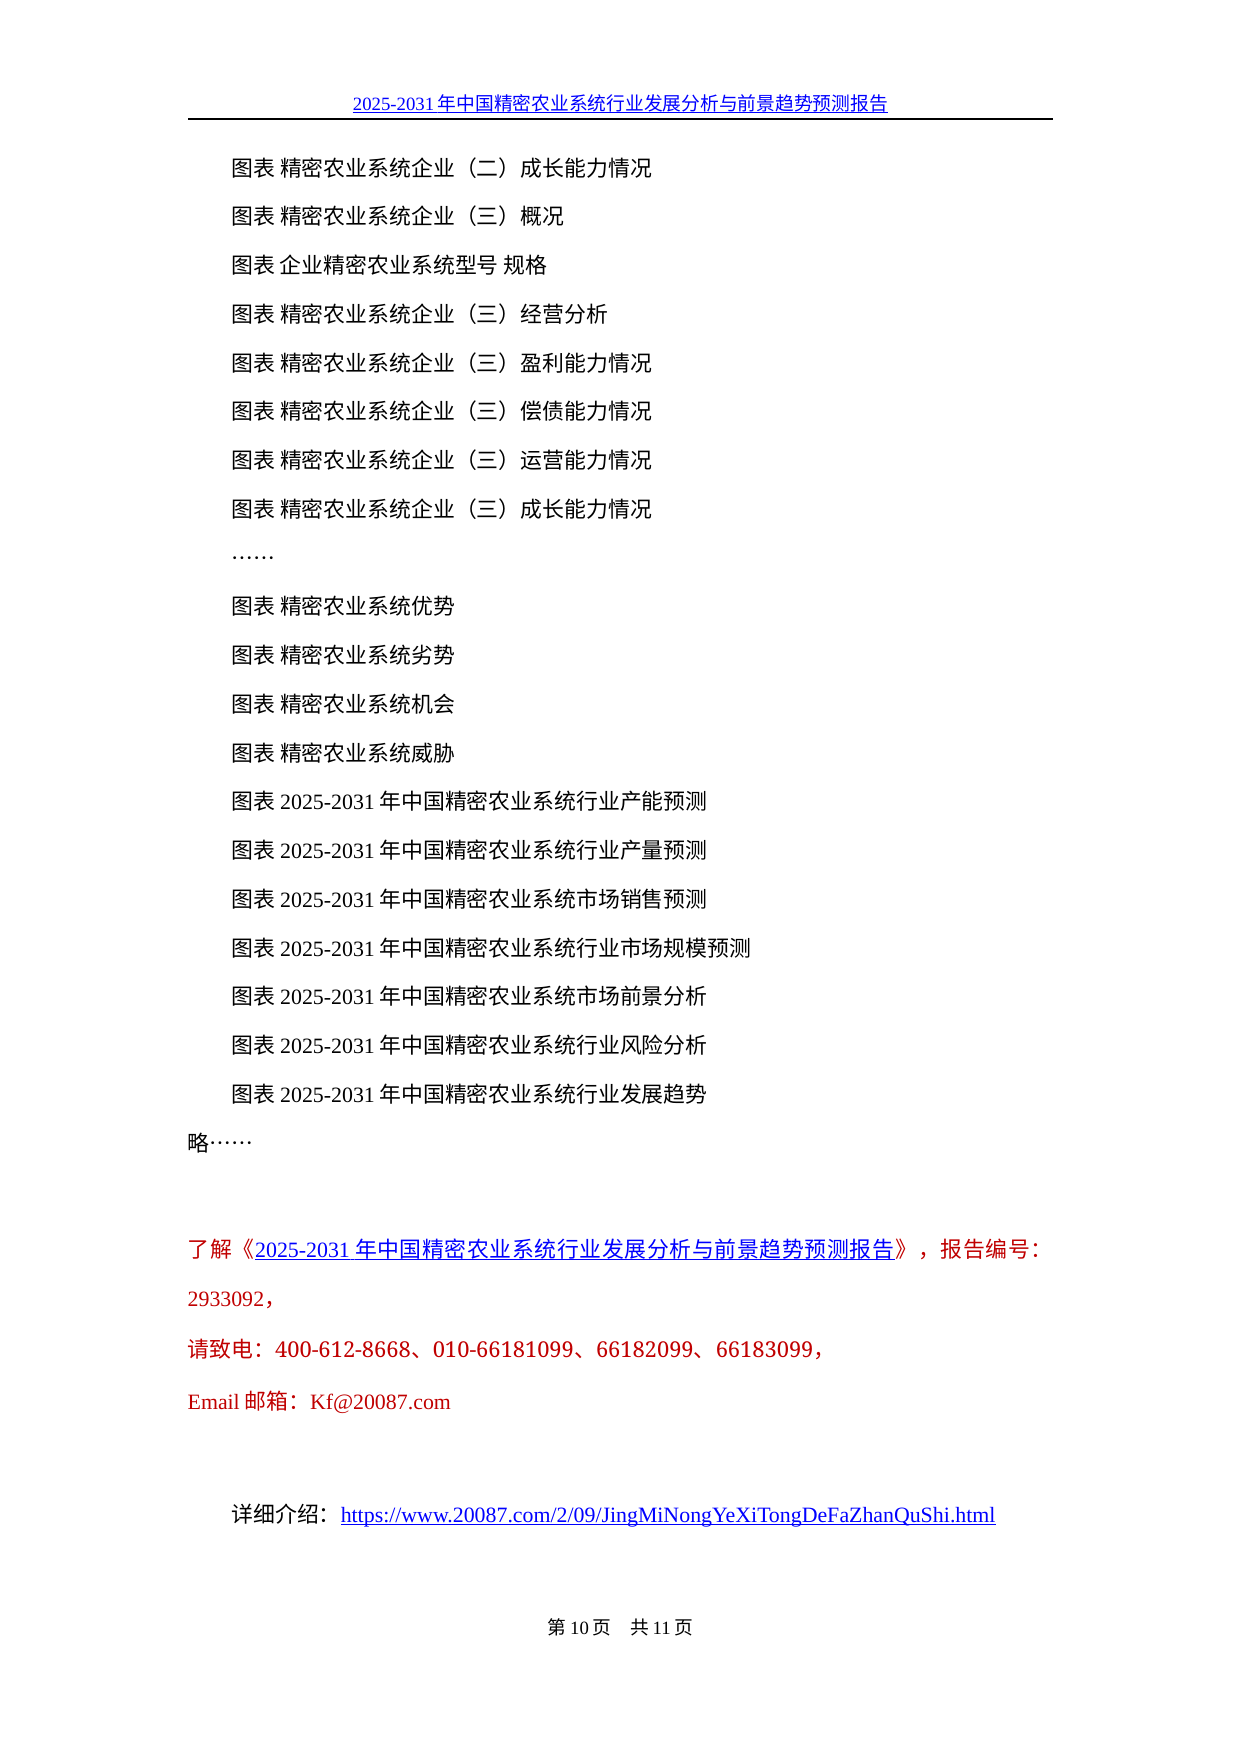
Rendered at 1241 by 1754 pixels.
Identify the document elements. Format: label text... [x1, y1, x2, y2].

text 详细介绍：https://www.20087.com/2/09/JingMiNongYeXiTongDeFaZhanQuShi.html [187, 1496, 1053, 1529]
text 请致电：400-612-8668、010-66181099、66182099、66183099， [187, 1332, 1053, 1364]
text Email邮箱：Kf@20087.com [187, 1383, 1053, 1416]
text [187, 150, 1053, 1158]
text 了解《2025-2031年中国精密农业系统行业发展分析与前景趋势预测报告》，报告编号：2933092， [187, 1232, 1053, 1313]
